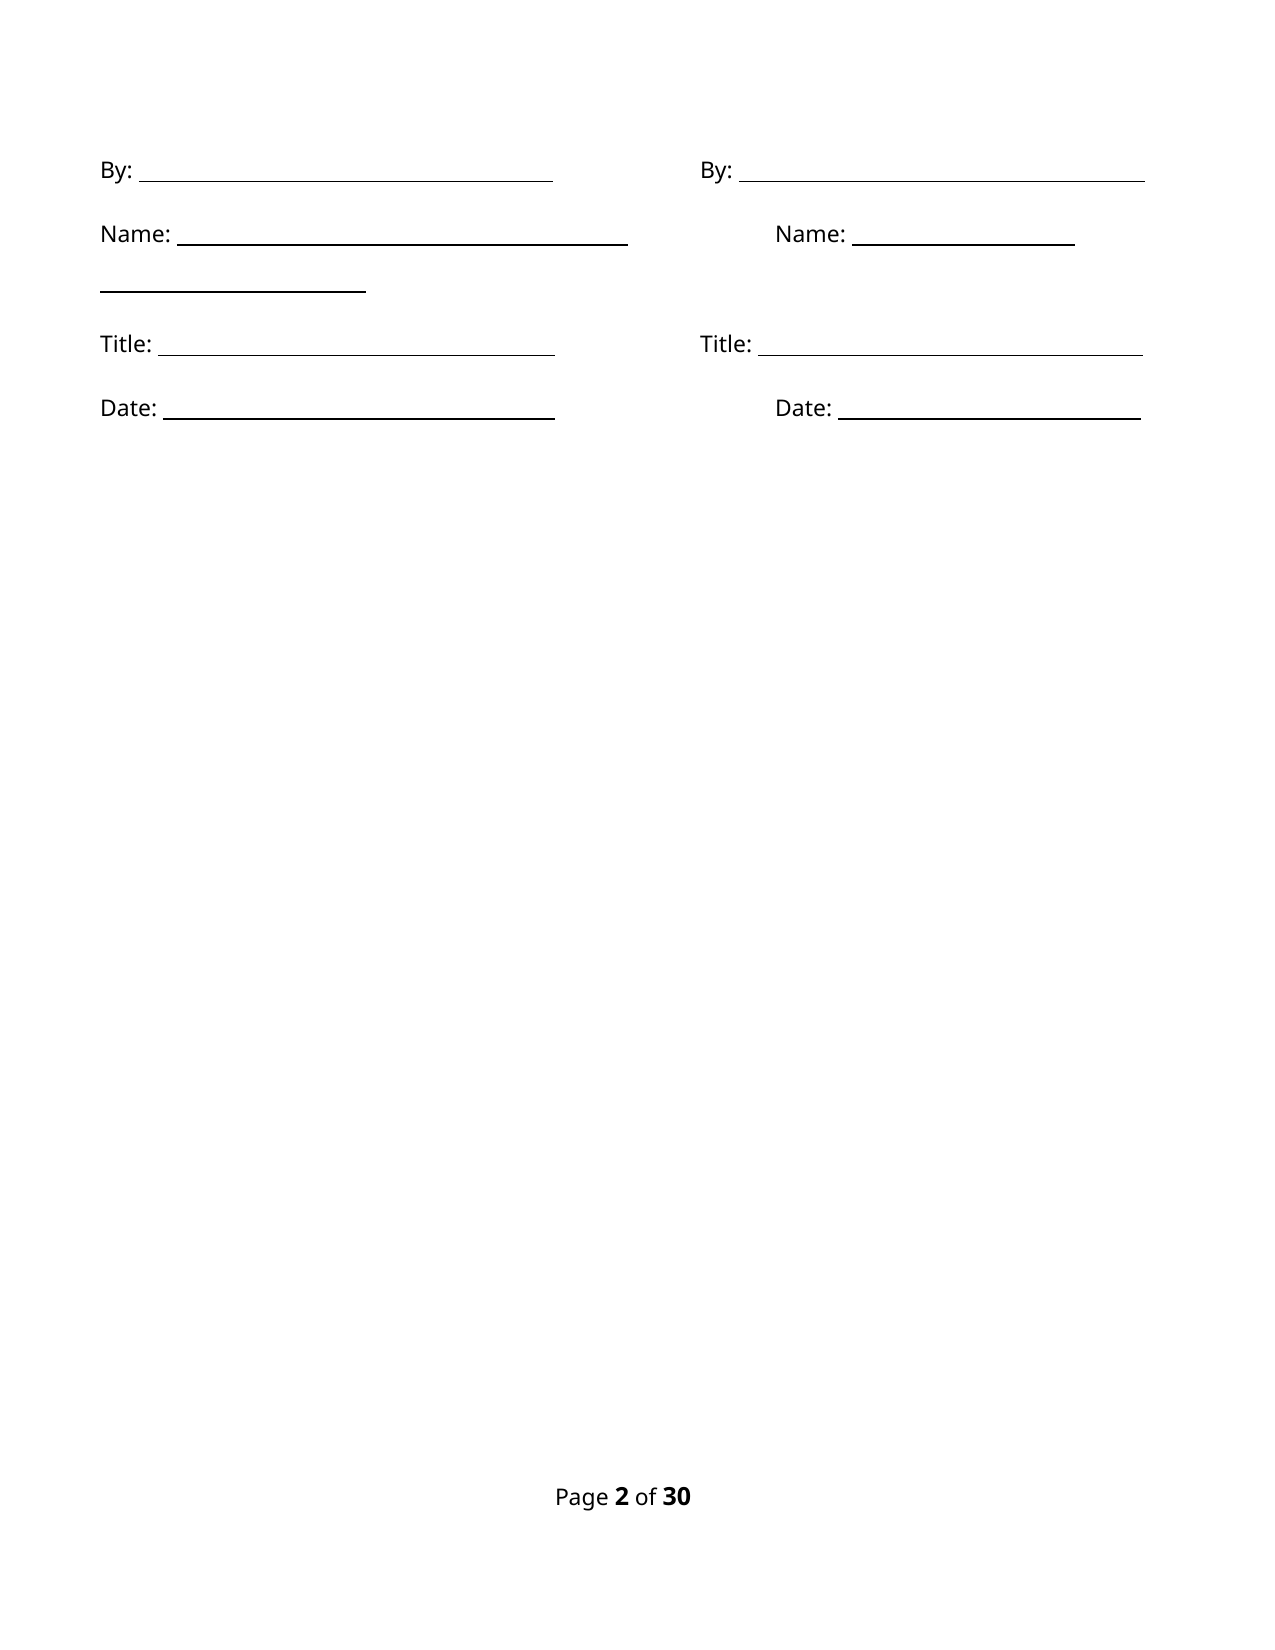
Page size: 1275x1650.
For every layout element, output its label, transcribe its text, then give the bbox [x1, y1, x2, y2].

text Title: Title: [100, 328, 1146, 359]
text Date: Date: [100, 392, 1146, 423]
text By: By: [100, 154, 1146, 185]
text Name: Name: [100, 218, 1146, 296]
